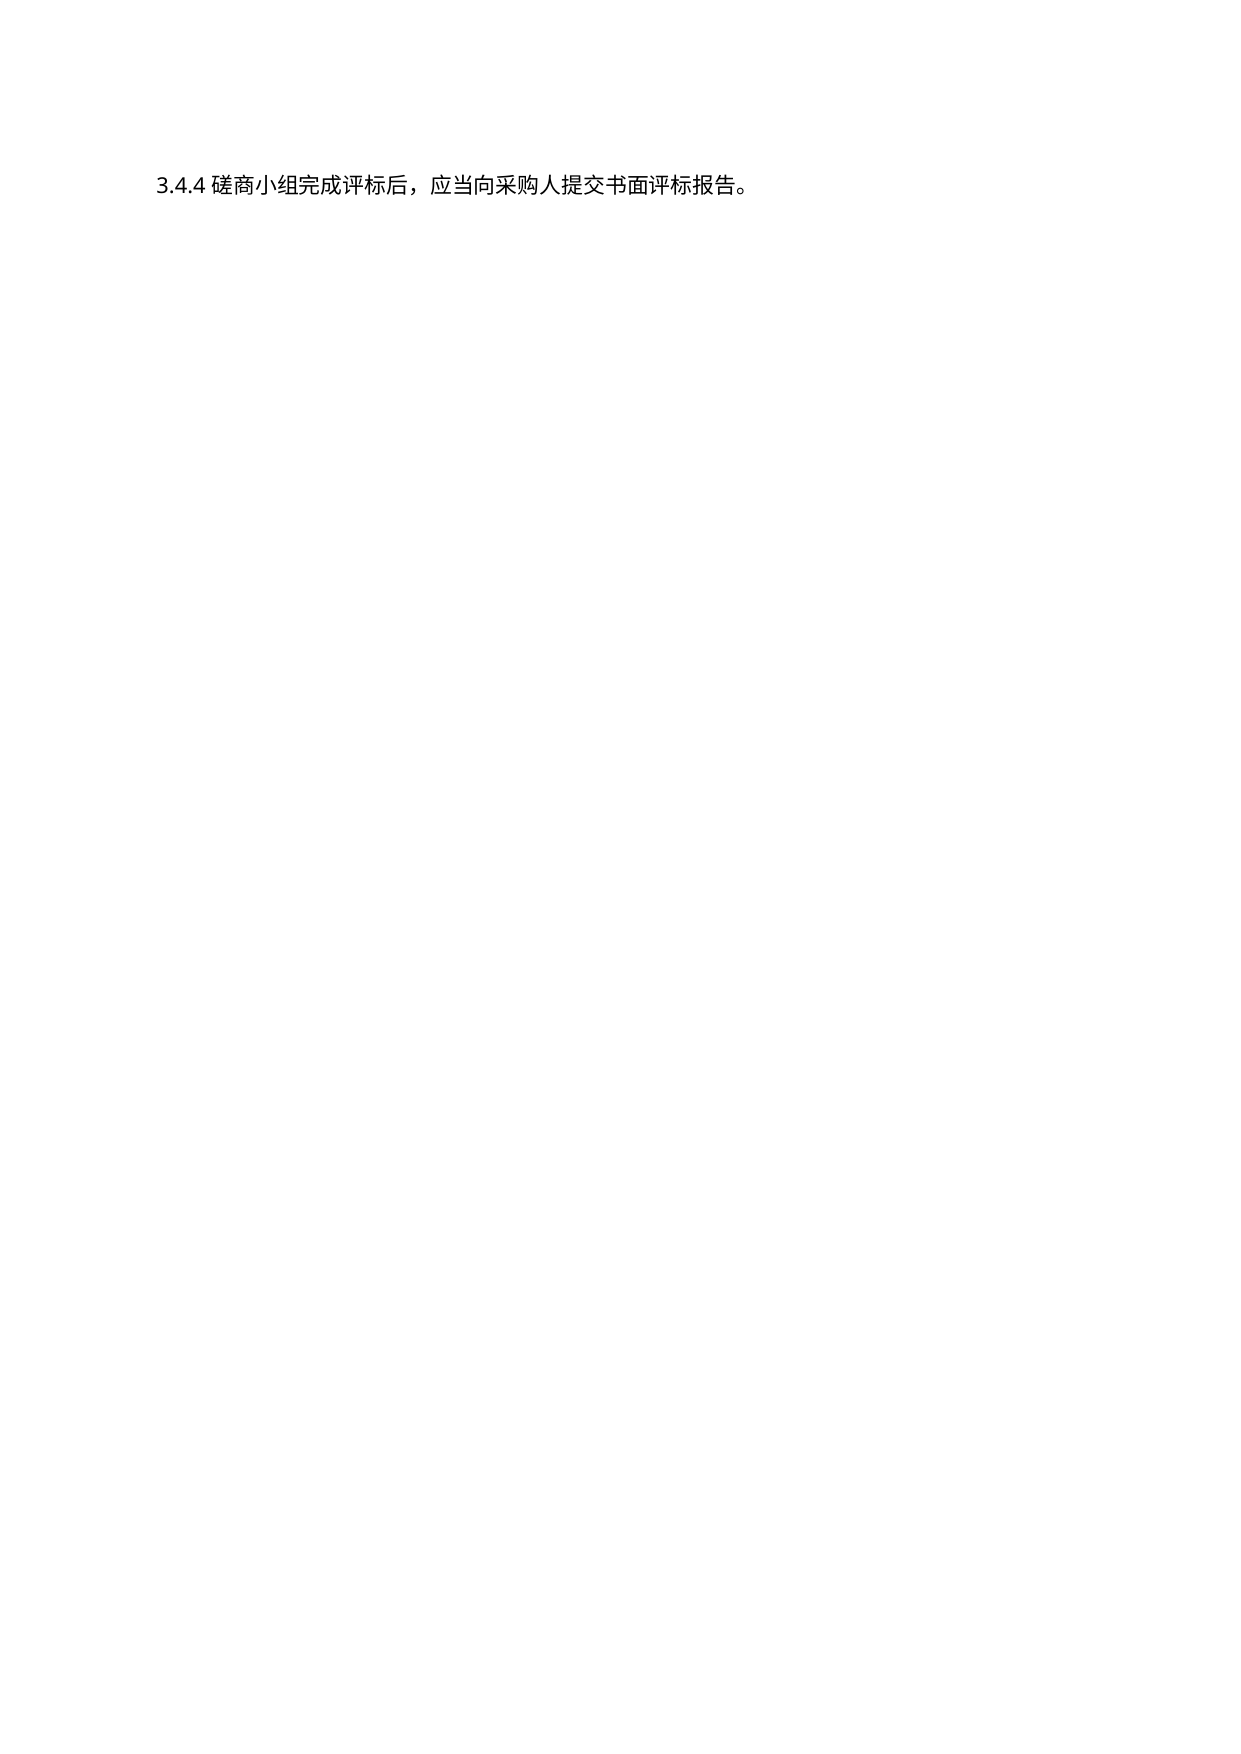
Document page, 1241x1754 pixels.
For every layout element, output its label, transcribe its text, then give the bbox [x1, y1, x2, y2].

text 3.4.4 磋商小组完成评标后，应当向采购人提交书面评标报告。 [112, 150, 1128, 204]
